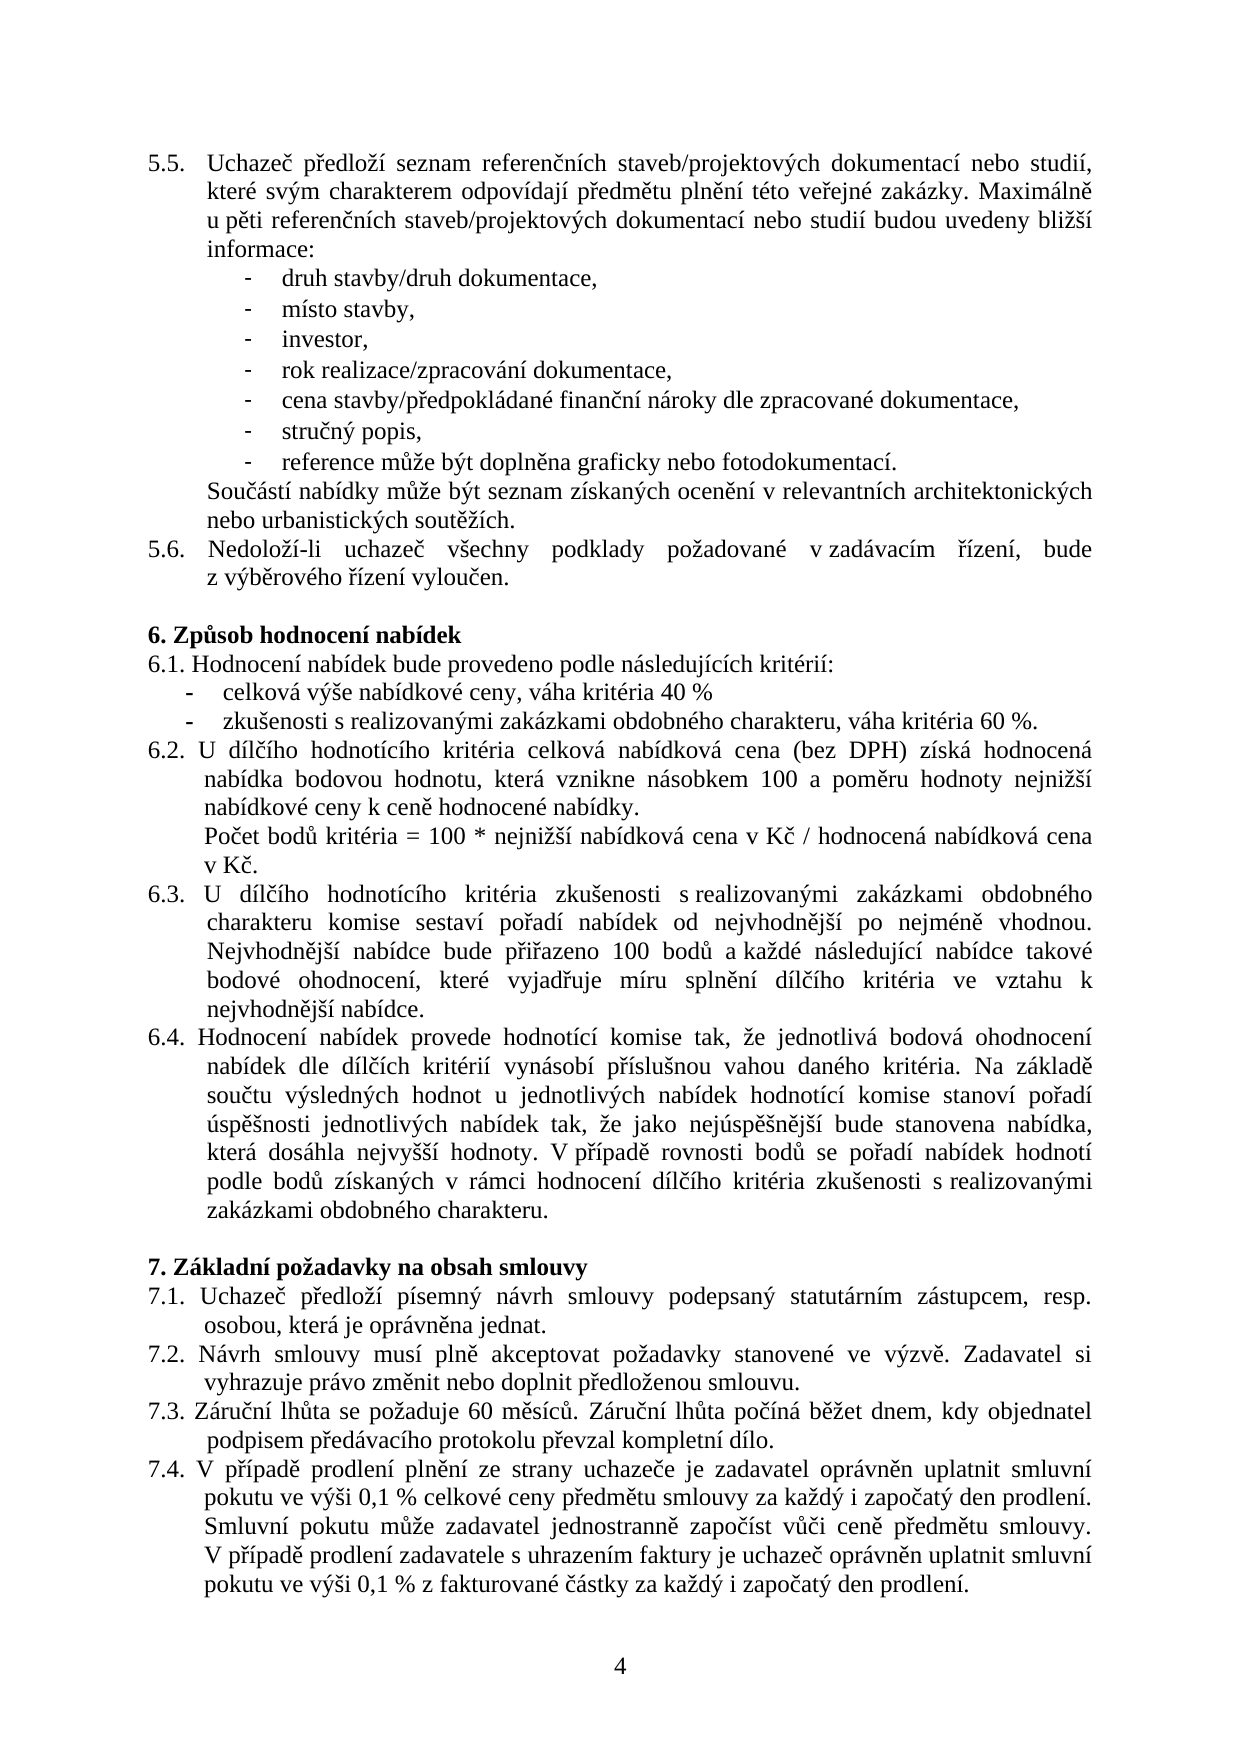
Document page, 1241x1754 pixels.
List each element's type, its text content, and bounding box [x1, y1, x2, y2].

list druh stavby/druh dokumentace, [244, 263, 1093, 293]
list zkušenosti s realizovanými zakázkami obdobného charakteru, váha kritéria 60 %. [185, 706, 1093, 735]
text 6.3. U dílčího hodnotícího kritéria zkušenosti s realizovanými zakázkami obdobného charakteru komise sestaví pořadí nabídek od nejvhodnější po nejméně vhodnou. Nejvhodnější nabídce bude přiřazeno 100 bodů a každé následující nabídce takové bodové ohodnocení, které vyjadřuje míru splnění dílčího kritéria ve vztahu k nejvhodnější nabídce. [148, 879, 1093, 1022]
text Počet bodů kritéria = 100 * nejnižší nabídková cena v Kč / hodnocená nabídková cena v Kč. [148, 821, 1093, 879]
text 7.1. Uchazeč předloží písemný návrh smlouvy podepsaný statutárním zástupcem, resp. osobou, která je oprávněna jednat. [148, 1281, 1093, 1339]
text 7. Základní požadavky na obsah smlouvy [148, 1252, 1093, 1281]
text 5.6. Nedoloží-li uchazeč všechny podklady požadované v zadávacím řízení, bude z výběrového řízení vyloučen. [148, 534, 1093, 591]
text 6.4. Hodnocení nabídek provede hodnotící komise tak, že jednotlivá bodová ohodnocení nabídek dle dílčích kritérií vynásobí příslušnou vahou daného kritéria. Na základě součtu výsledných hodnot u jednotlivých nabídek hodnotící komise stanoví pořadí úspěšnosti jednotlivých nabídek tak, že jako nejúspěšnější bude stanovena nabídka, která dosáhla nejvyšší hodnoty. V případě rovnosti bodů se pořadí nabídek hodnotí podle bodů získaných v rámci hodnocení dílčího kritéria zkušenosti s realizovanými zakázkami obdobného charakteru. [148, 1022, 1093, 1224]
text 7.4. V případě prodlení plnění ze strany uchazeče je zadavatel oprávněn uplatnit smluvní pokutu ve výši 0,1 % celkové ceny předmětu smlouvy za každý i započatý den prodlení. Smluvní pokutu může zadavatel jednostranně započíst vůči ceně předmětu smlouvy. V případě prodlení zadavatele s uhrazením faktury je uchazeč oprávněn uplatnit smluvní pokutu ve výši 0,1 % z fakturované částky za každý i započatý den prodlení. [148, 1454, 1093, 1597]
text 6.2. U dílčího hodnotícího kritéria celková nabídková cena (bez DPH) získá hodnocená nabídka bodovou hodnotu, která vznikne násobkem 100 a poměru hodnoty nejnižší nabídkové ceny k ceně hodnocené nabídky. [148, 735, 1093, 821]
text 6. Způsob hodnocení nabídek [148, 620, 1093, 649]
list cena stavby/předpokládané finanční nároky dle zpracované dokumentace, [244, 385, 1093, 415]
list stručný popis, [244, 415, 1093, 446]
list celková výše nabídkové ceny, váha kritéria 40 % [185, 677, 1093, 706]
list rok realizace/zpracování dokumentace, [244, 354, 1093, 385]
text 7.3. Záruční lhůta se požaduje 60 měsíců. Záruční lhůta počíná běžet dnem, kdy objednatel podpisem předávacího protokolu převzal kompletní dílo. [148, 1396, 1093, 1454]
list místo stavby, [244, 293, 1093, 324]
list reference může být doplněna graficky nebo fotodokumentací. [244, 446, 1093, 476]
text 6.1. Hodnocení nabídek bude provedeno podle následujících kritérií: [148, 649, 1093, 677]
list Uchazeč předloží seznam referenčních staveb/projektových dokumentací nebo studií, které svým charakterem odpovídají předmětu plnění této veřejné zakázky. Maximálně u pěti referenčních staveb/projektových dokumentací nebo studií budou uvedeny bližší informace: [148, 148, 1093, 263]
list investor, [244, 324, 1093, 354]
text 7.2. Návrh smlouvy musí plně akceptovat požadavky stanovené ve výzvě. Zadavatel si vyhrazuje právo změnit nebo doplnit předloženou smlouvu. [148, 1339, 1093, 1396]
text Součástí nabídky může být seznam získaných ocenění v relevantních architektonických nebo urbanistických soutěžích. [207, 476, 1093, 534]
